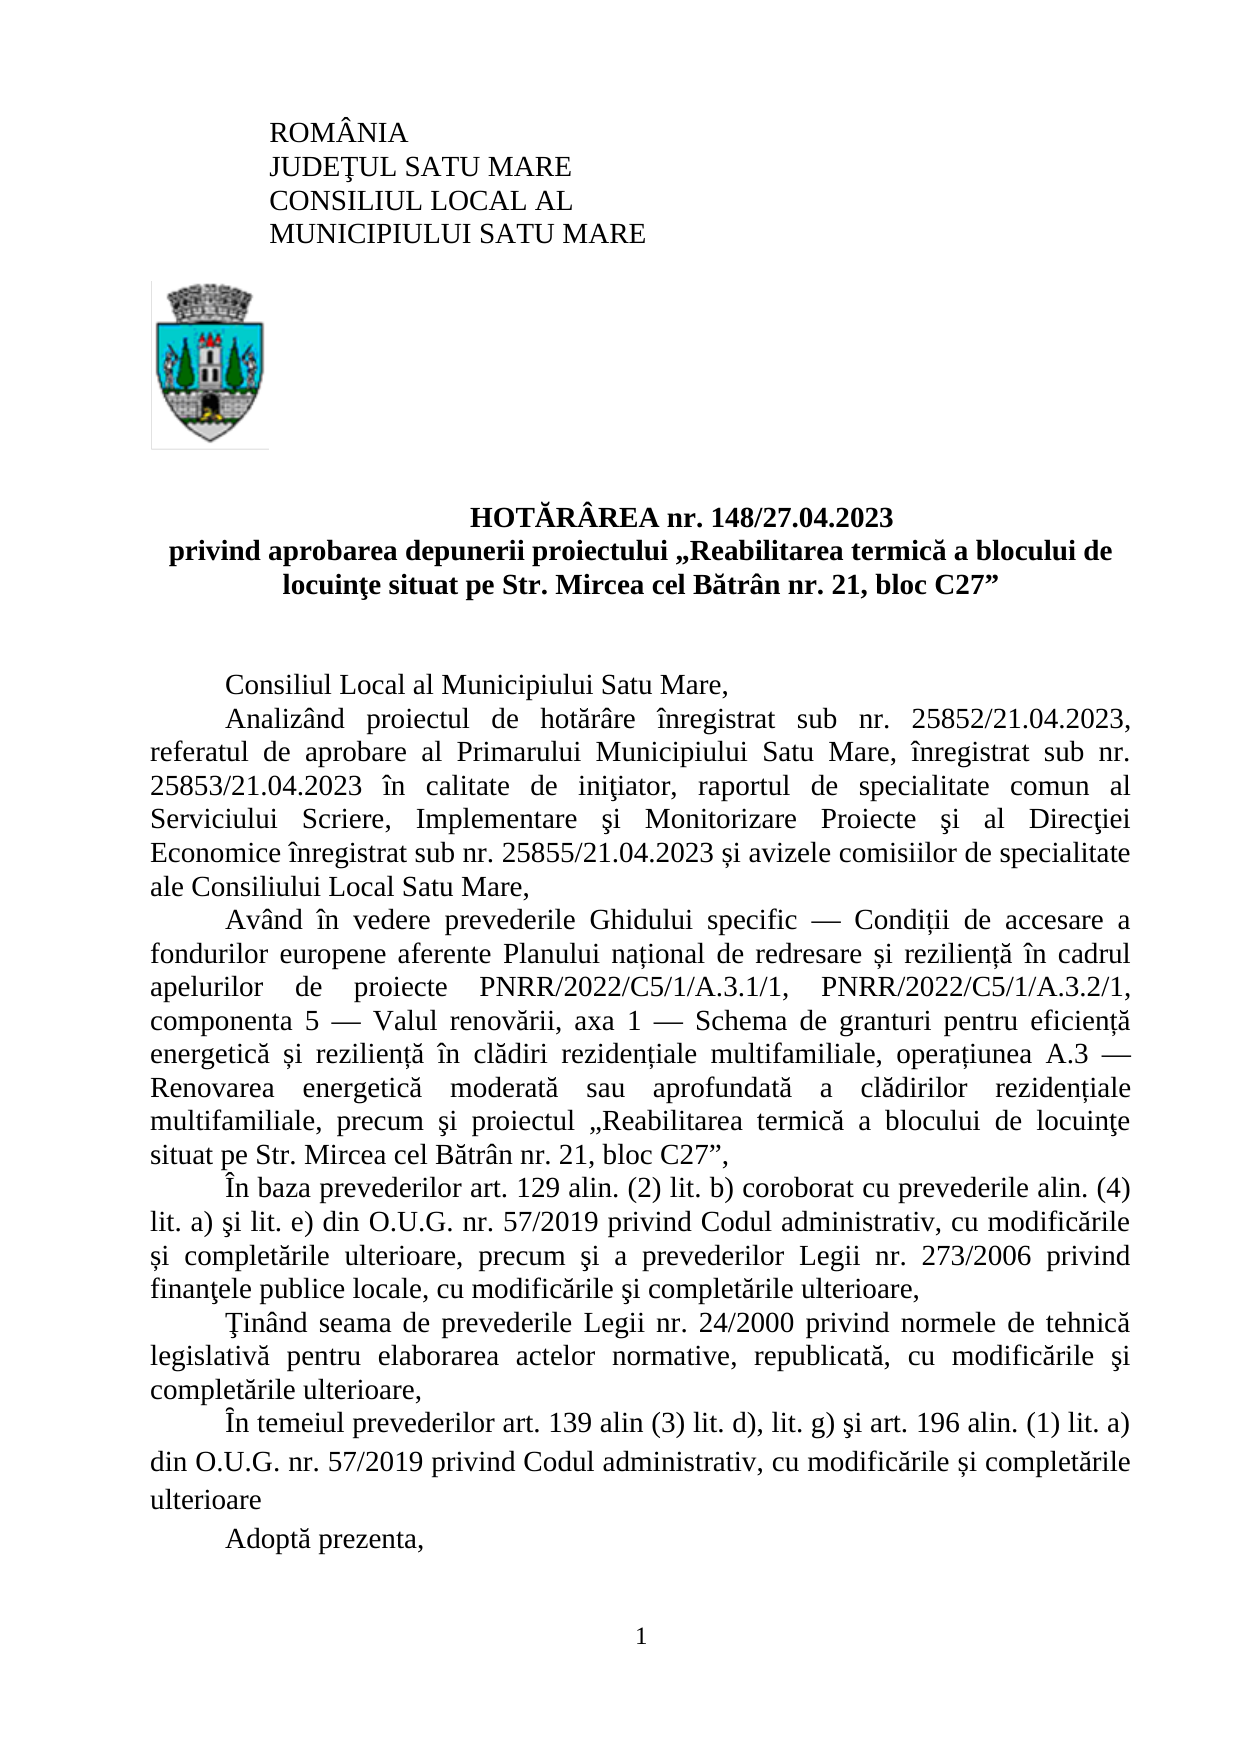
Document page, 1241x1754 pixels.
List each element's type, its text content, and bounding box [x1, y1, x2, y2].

text privind aprobarea depunerii proiectului „Reabilitarea termică a blocului de locuinţe situat pe Str. Mircea cel Bătrân nr. 21, bloc C27” [150, 533, 1132, 600]
text Ȋn temeiul prevederilor art. 139 alin (3) lit. d), lit. g) şi art. 196 alin. (1) lit. a) din O.U.G. nr. 57/2019 privind Codul administrativ, cu modificările și completările ulterioare [150, 1405, 1132, 1516]
text Având în vedere prevederile Ghidului specific — Condiții de accesare a fondurilor europene aferente Planului național de redresare și reziliență în cadrul apelurilor de proiecte PNRR/2022/C5/1/A.3.1/1, PNRR/2022/C5/1/A.3.2/1, componenta 5 — Valul renovării, axa 1 — Schema de granturi pentru eficiență energetică și reziliență în clădiri rezidențiale multifamiliale, operațiunea A.3 — Renovarea energetică moderată sau aprofundată a clădirilor rezidențiale multifamiliale, precum şi proiectul „Reabilitarea termică a blocului de locuinţe situat pe Str. Mircea cel Bătrân nr. 21, bloc C27”, [150, 902, 1132, 1171]
text Analizând proiectul de hotărâre înregistrat sub nr. 25852/21.04.2023, referatul de aprobare al Primarului Municipiului Satu Mare, înregistrat sub nr. 25853/21.04.2023 în calitate de iniţiator, raportul de specialitate comun al Serviciului Scriere, Implementare şi Monitorizare Proiecte şi al Direcţiei Economice înregistrat sub nr. 25855/21.04.2023 și avizele comisiilor de specialitate ale Consiliului Local Satu Mare, [150, 701, 1132, 902]
text În baza prevederilor art. 129 alin. (2) lit. b) coroborat cu prevederile alin. (4) lit. a) şi lit. e) din O.U.G. nr. 57/2019 privind Codul administrativ, cu modificările și completările ulterioare, precum şi a prevederilor Legii nr. 273/2006 privind finanţele publice locale, cu modificările şi completările ulterioare, [150, 1171, 1132, 1305]
text Ţinând seama de prevederile Legii nr. 24/2000 privind normele de tehnică legislativă pentru elaborarea actelor normative, republicată, cu modificările şi completările ulterioare, [150, 1305, 1132, 1405]
text Consiliul Local al Municipiului Satu Mare, [150, 667, 1132, 701]
text HOTĂRÂREA nr. 148/27.04.2023 [150, 500, 1213, 533]
text Adoptă prezenta, [150, 1521, 1132, 1554]
picture [150, 281, 269, 451]
